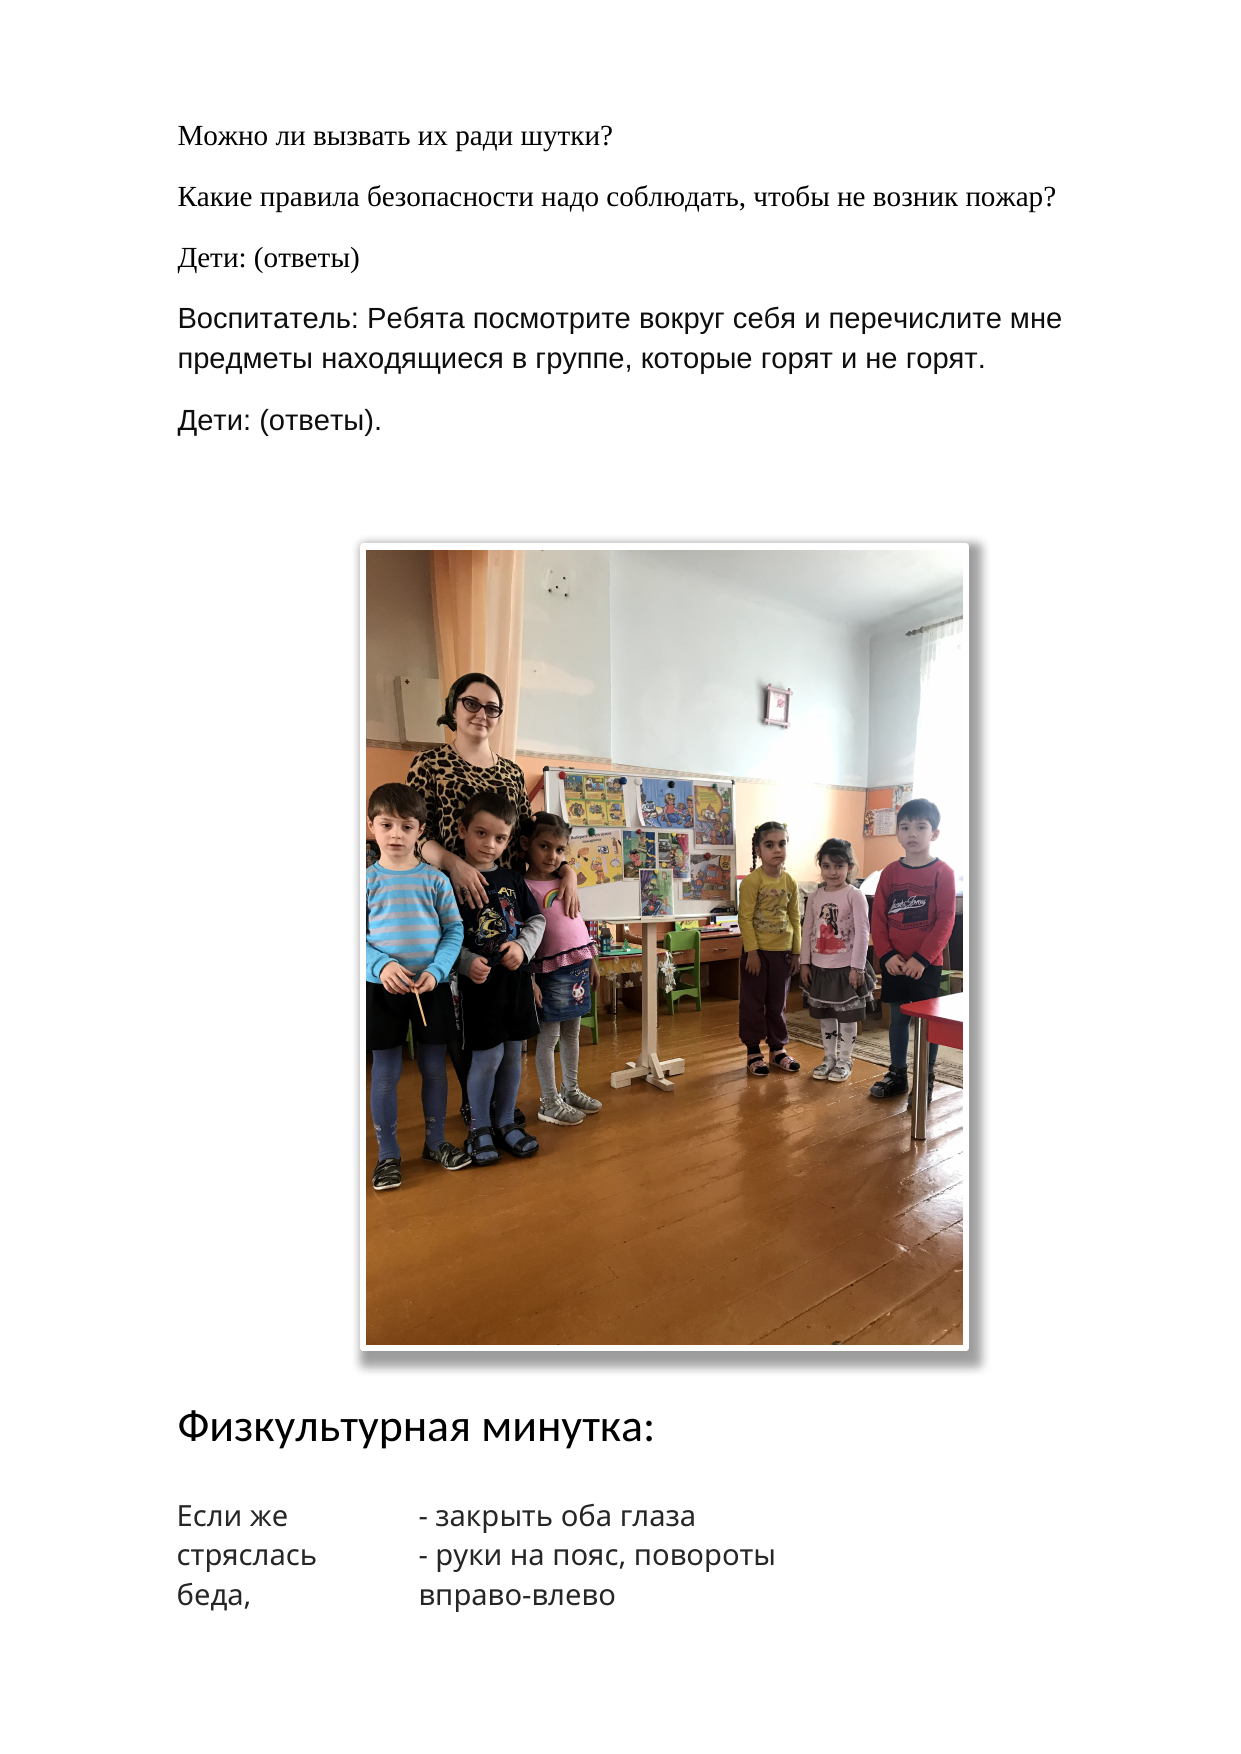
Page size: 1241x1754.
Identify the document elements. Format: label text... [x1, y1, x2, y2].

text Можно ли вызвать их ради шутки? [177, 118, 1152, 152]
text Дети: (ответы). [177, 402, 1152, 436]
text Воспитатель: Ребята посмотрите вокруг себя и перечислите мне предметы находящиеся в группе, которые горят и не горят. [177, 301, 1152, 375]
text Дети: (ответы) [177, 240, 1152, 274]
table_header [408, 1484, 803, 1624]
text Какие правила безопасности надо соблюдать, чтобы не возник пожар? [177, 179, 1152, 213]
picture [366, 550, 963, 1345]
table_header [166, 1484, 408, 1624]
text Физкультурная минутка: [177, 1396, 1152, 1452]
